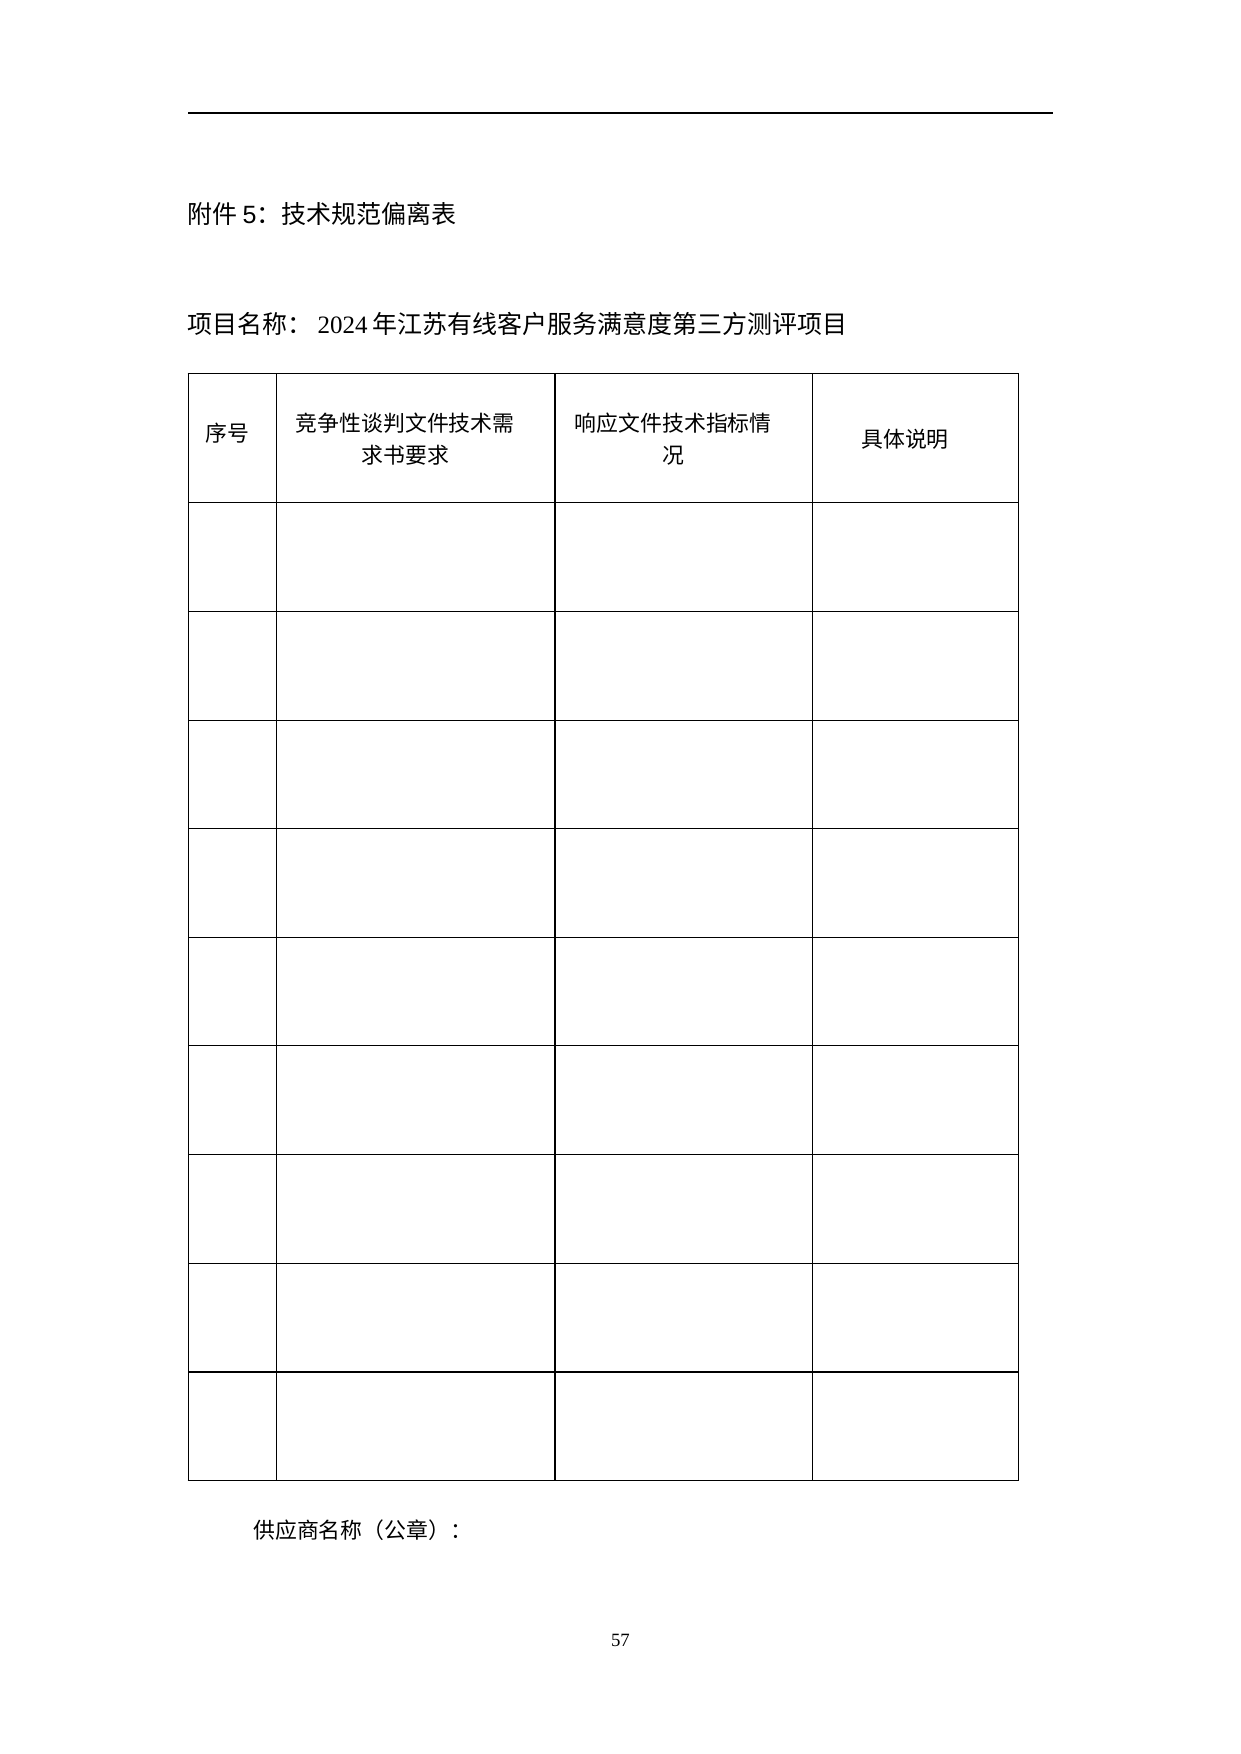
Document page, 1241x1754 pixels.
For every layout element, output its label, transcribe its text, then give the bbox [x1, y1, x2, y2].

table_cell [556, 1046, 812, 1154]
table_cell [189, 938, 276, 1045]
text 供应商名称（公章）： [209, 1513, 1031, 1545]
table_cell [813, 1373, 1018, 1480]
table_cell [813, 721, 1018, 828]
table_cell [813, 503, 1018, 611]
table_cell [556, 829, 812, 937]
table_cell [277, 1155, 554, 1263]
table_cell [189, 721, 276, 828]
table_cell [277, 1046, 554, 1154]
table_cell [277, 612, 554, 719]
table_cell [277, 1373, 554, 1480]
table_cell [277, 721, 554, 828]
table_cell [813, 612, 1018, 719]
table_cell [277, 1264, 554, 1371]
table_cell [556, 612, 812, 719]
table_cell [277, 829, 554, 937]
table_cell [556, 938, 812, 1045]
table_cell [277, 503, 554, 611]
table_cell [556, 1264, 812, 1371]
table_cell [813, 1046, 1018, 1154]
table_cell [189, 1155, 276, 1263]
table_cell [189, 503, 276, 611]
table_cell [813, 1264, 1018, 1371]
table_cell [813, 938, 1018, 1045]
text 项目名称： 2024年江苏有线客户服务满意度第三方测评项目 [187, 290, 1053, 355]
table_cell [189, 612, 276, 719]
table_cell [189, 829, 276, 937]
table_cell [813, 829, 1018, 937]
table_cell [556, 1373, 812, 1480]
table_cell [556, 503, 812, 611]
table_cell [189, 1046, 276, 1154]
subtitle 附件5：技术规范偏离表 [187, 194, 1031, 231]
table_cell [277, 938, 554, 1045]
table_header 序号 [189, 374, 276, 502]
table_cell [813, 1155, 1018, 1263]
table_cell [556, 1155, 812, 1263]
table_cell [189, 1264, 276, 1371]
table_header 具体说明 [813, 374, 1018, 502]
table_header 响应文件技术指标情况 [556, 374, 812, 502]
table_header 竞争性谈判文件技术需求书要求 [277, 374, 554, 502]
table_cell [189, 1373, 276, 1480]
table_cell [556, 721, 812, 828]
